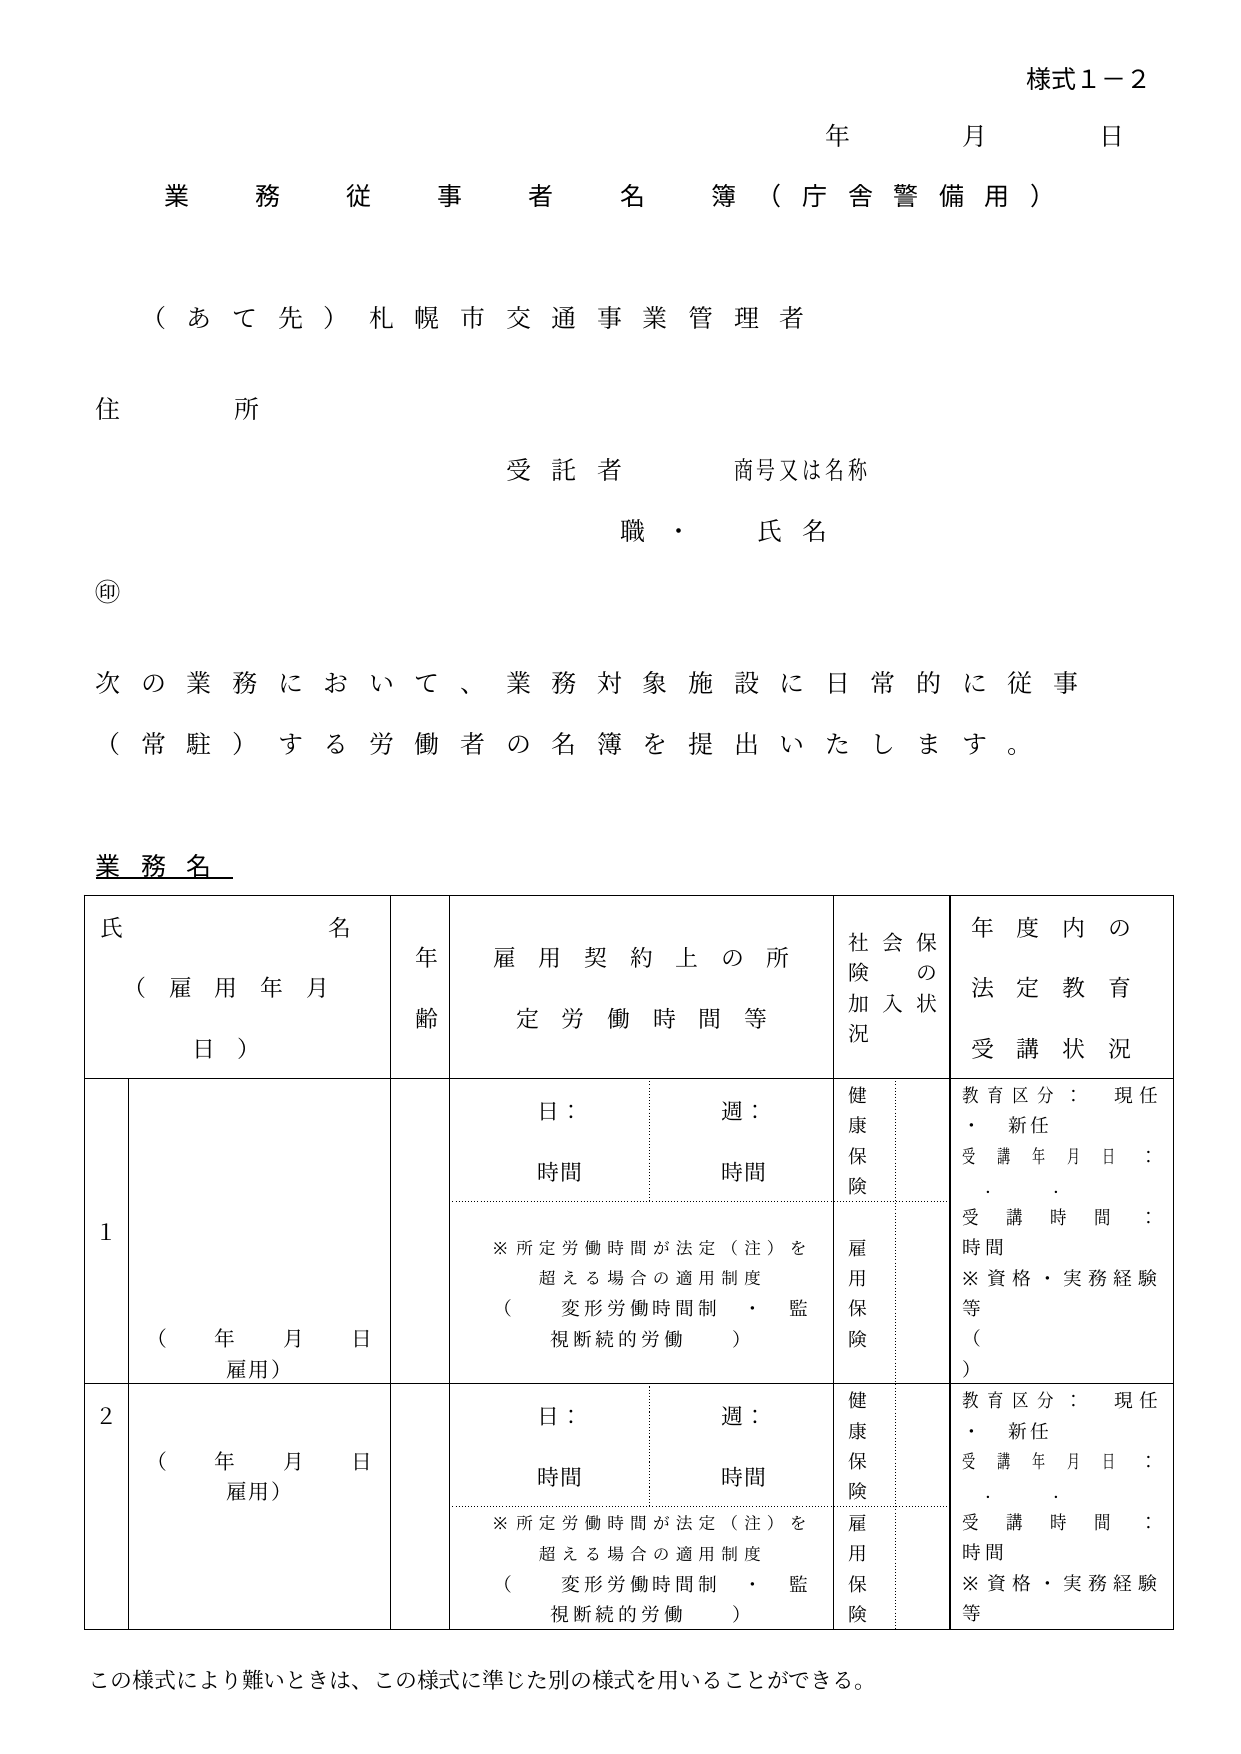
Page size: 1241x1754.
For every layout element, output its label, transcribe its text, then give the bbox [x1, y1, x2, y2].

table_cell 雇用 保険 [834, 1201, 896, 1383]
table_cell 日： 時間 [450, 1384, 649, 1506]
text 次の業務において、業務対象施設に日常的に従事（常駐）する労働者の名簿を提出いたします。 [95, 651, 1145, 773]
table_cell [896, 1384, 949, 1506]
text 業務名 [95, 834, 1145, 894]
table_cell １ [85, 1079, 128, 1383]
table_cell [450, 1506, 833, 1629]
table_cell [896, 1079, 949, 1201]
table_cell 週： 時間 [649, 1079, 833, 1201]
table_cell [951, 1079, 1173, 1383]
table_cell 雇用保険 [834, 1506, 896, 1629]
table_cell [896, 1201, 949, 1383]
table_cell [951, 1384, 1173, 1629]
table_header 社会保険の 加入状況 [834, 896, 949, 1078]
table_cell 健康保険 [834, 1384, 896, 1506]
table_cell ２ [85, 1384, 128, 1629]
table_cell [391, 1079, 449, 1383]
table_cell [450, 1201, 833, 1383]
table_cell [896, 1506, 949, 1629]
table_cell 健康 保険 [834, 1079, 896, 1201]
text 職・ 氏名 ㊞ [95, 499, 1145, 621]
text 年 月 日 [95, 104, 1145, 164]
table_cell 日： 時間 [450, 1079, 649, 1201]
text 業 務 従 事 者 名 簿（庁舎警備用） [95, 164, 1145, 225]
table_header 年度内の 法定教育受講状況 [951, 896, 1173, 1078]
table_cell （ 年 月 日雇用） [129, 1384, 390, 1629]
text （あて先）札幌市交通事業管理者 [95, 286, 1053, 347]
table_cell [391, 1384, 449, 1629]
text 住 所 [95, 347, 1053, 438]
table_cell 週： 時間 [649, 1384, 833, 1506]
table_cell （ 年 月 日雇用） [129, 1079, 390, 1383]
table_header 年齢 [391, 896, 449, 1078]
text 受託者 商号又は名称 [95, 438, 1053, 499]
table_header 氏 名 （雇用年月日） [85, 896, 390, 1078]
table_header 雇用契約上の所定労働時間等 [450, 896, 833, 1078]
